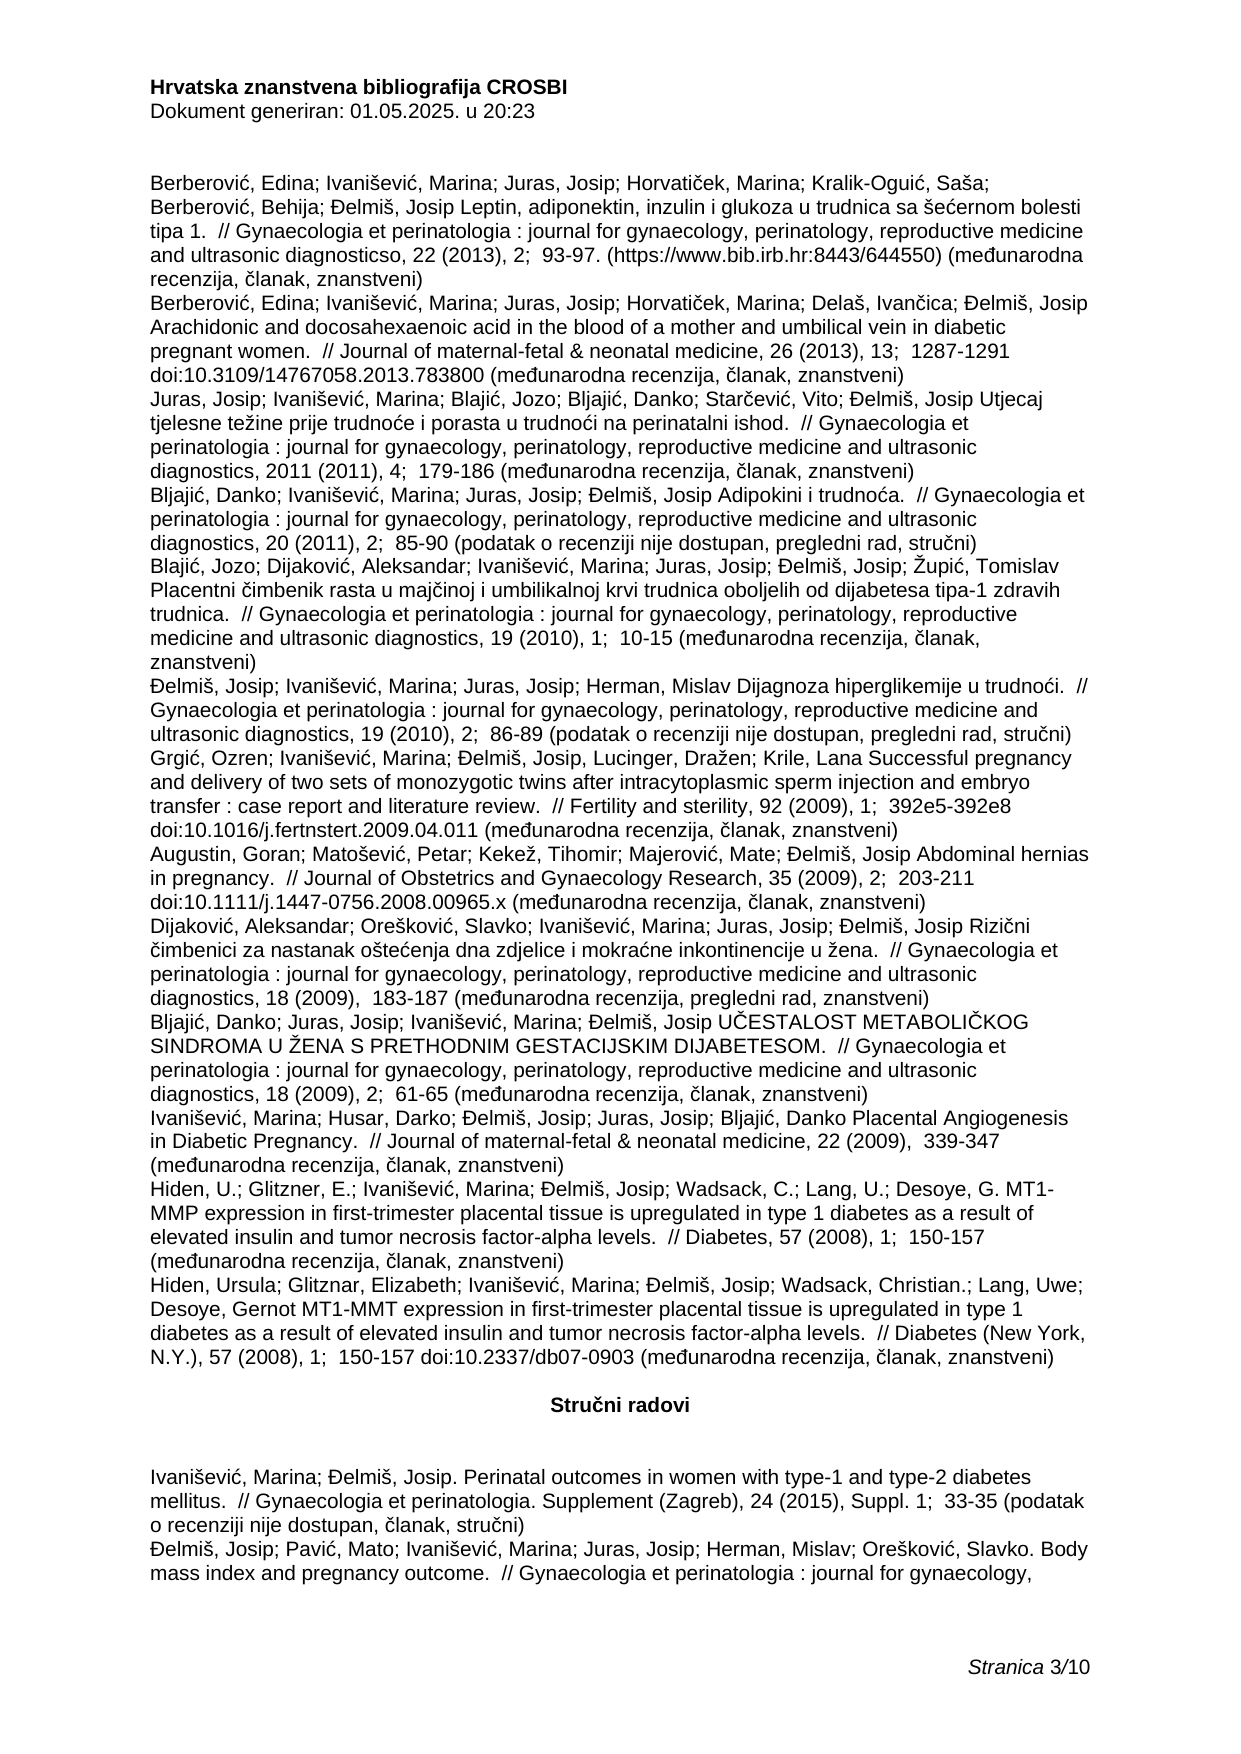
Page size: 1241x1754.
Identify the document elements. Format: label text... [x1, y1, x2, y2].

subtitle Stručni radovi [150, 1393, 1090, 1417]
text Ivanišević, Marina; Đelmiš, Josip. [150, 1465, 1090, 1537]
text Dijaković, Aleksandar; Orešković, Slavko; Ivanišević, Marina; Juras, Josip; Đelmiš, Josip [150, 914, 1090, 1009]
text Bljajić, Danko; Ivanišević, Marina; Juras, Josip; Đelmiš, Josip [150, 482, 1090, 554]
text Đelmiš, Josip; Ivanišević, Marina; Juras, Josip; Herman, Mislav [150, 674, 1090, 746]
text Augustin, Goran; Matošević, Petar; Kekež, Tihomir; Majerović, Mate; Đelmiš, Josip [150, 842, 1090, 914]
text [150, 1537, 1090, 1584]
text Berberović, Edina; Ivanišević, Marina; Juras, Josip; Horvatiček, Marina; Delaš, Ivančica; Đelmiš, Josip [150, 291, 1090, 387]
text Ivanišević, Marina; Husar, Darko; Đelmiš, Josip; Juras, Josip; Bljajić, Danko [150, 1105, 1090, 1177]
text Berberović, Edina; Ivanišević, Marina; Juras, Josip; Horvatiček, Marina; Kralik-Oguić, Saša; Berberović, Behija; Đelmiš, Josip [150, 171, 1090, 291]
text Grgić, Ozren; Ivanišević, Marina; Đelmiš, Josip, Lucinger, Dražen; Krile, Lana [150, 746, 1090, 842]
text Hiden, U.; Glitzner, E.; Ivanišević, Marina; Đelmiš, Josip; Wadsack, C.; Lang, U.; Desoye, G. [150, 1177, 1090, 1273]
text Bljajić, Danko; Juras, Josip; Ivanišević, Marina; Đelmiš, Josip [150, 1009, 1090, 1105]
text Juras, Josip; Ivanišević, Marina; Blajić, Jozo; Bljajić, Danko; Starčević, Vito; Đelmiš, Josip [150, 387, 1090, 482]
text Blajić, Jozo; Dijaković, Aleksandar; Ivanišević, Marina; Juras, Josip; Đelmiš, Josip; Župić, Tomislav [150, 554, 1090, 674]
text Hiden, Ursula; Glitznar, Elizabeth; Ivanišević, Marina; Đelmiš, Josip; Wadsack, Christian.; Lang, Uwe; Desoye, Gernot [150, 1273, 1090, 1369]
